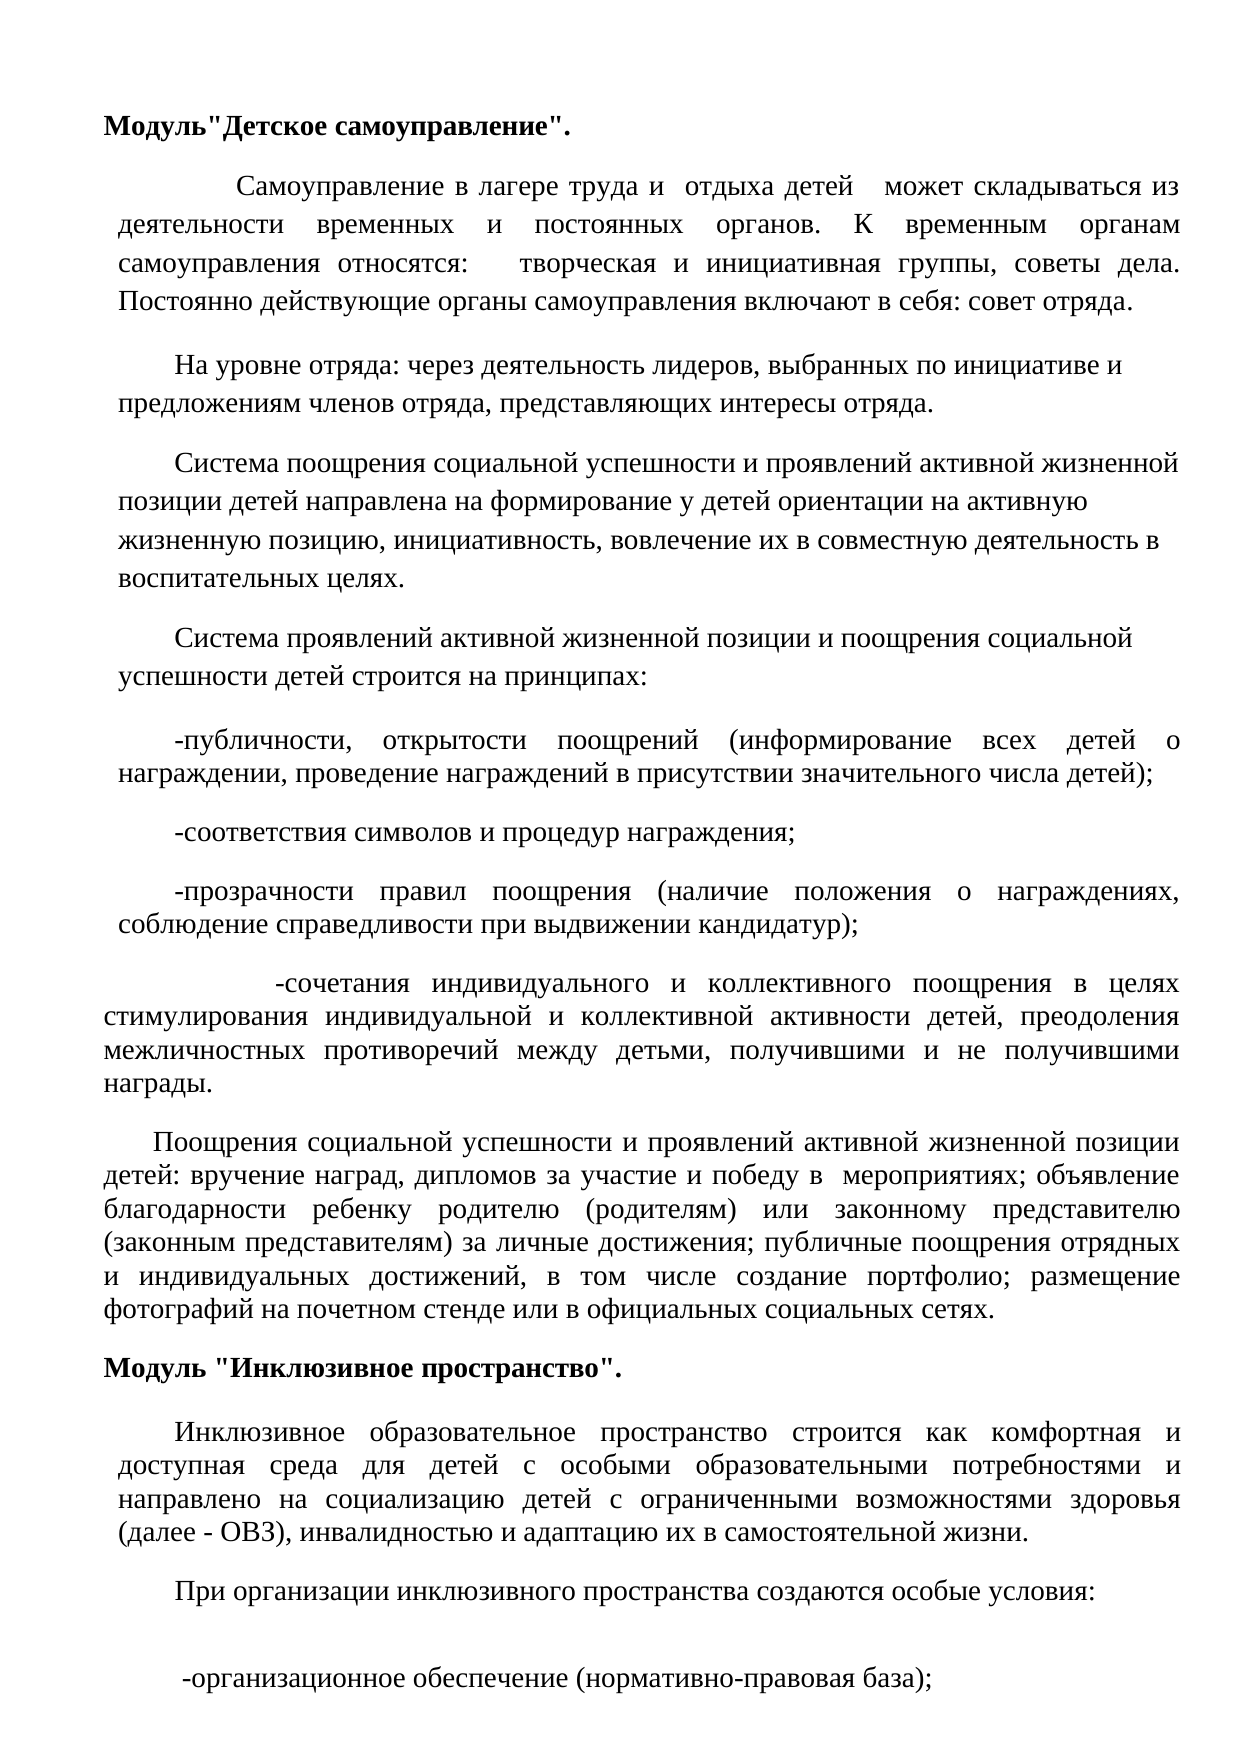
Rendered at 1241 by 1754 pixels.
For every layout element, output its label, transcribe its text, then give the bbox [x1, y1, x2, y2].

text Поощрения социальной успешности и проявлений активной жизненной позиции детей: вручение наград, дипломов за участие и победу в мероприятиях; объявление благодарности ребенку родителю (родителям) или законному представителю (законным представителям) за личные достижения; публичные поощрения отрядных и индивидуальных достижений, в том числе создание портфолио; размещение фотографий на почетном стенде или в официальных социальных сетях. [103, 1124, 1181, 1325]
text На уровне отряда: через деятельность лидеров, выбранных по инициативе и предложениям членов отряда, представляющих интересы отряда. [118, 347, 1182, 419]
text -сочетания индивидуального и коллективного поощрения в целях стимулирования индивидуальной и коллективной активности детей, преодоления межличностных противоречий между детьми, получившими и не получившими награды. [103, 965, 1181, 1099]
text -прозрачности правил поощрения (наличие положения о награждениях, соблюдение справедливости при выдвижении кандидатур); [118, 873, 1180, 940]
text Модуль "Инклюзивное пространство". [103, 1350, 1196, 1384]
text При организации инклюзивного пространства создаются особые условия: [174, 1573, 1141, 1606]
text -соответствия символов и процедур награждения; [118, 814, 1181, 848]
text Самоуправление в лагере труда и отдыха детей может складываться из деятельности временных и постоянных органов. К временным органам самоуправления относятся: творческая и инициативная группы, советы дела. Постоянно действующие органы самоуправления включают в себя: совет отряда. [118, 168, 1182, 317]
text -публичности, открытости поощрений (информирование всех детей о награждении, проведение награждений в присутствии значительного числа детей); [118, 722, 1181, 789]
text Инклюзивное образовательное пространство строится как комфортная и доступная среда для детей с особыми образовательными потребностями и направлено на социализацию детей с ограниченными возможностями здоровья (далее - ОВЗ), инвалидностью и адаптацию их в самостоятельной жизни. [118, 1414, 1182, 1548]
text -организационное обеспечение (нормативно-правовая база); [174, 1660, 1141, 1694]
text Система поощрения социальной успешности и проявлений активной жизненной позиции детей направлена на формирование у детей ориентации на активную жизненную позицию, инициативность, вовлечение их в совместную деятельность в воспитательных целях. [118, 445, 1181, 594]
text Система проявлений активной жизненной позиции и поощрения социальной успешности детей строится на принципах: [118, 620, 1181, 692]
text Модуль"Детское самоуправление". [103, 108, 1196, 142]
